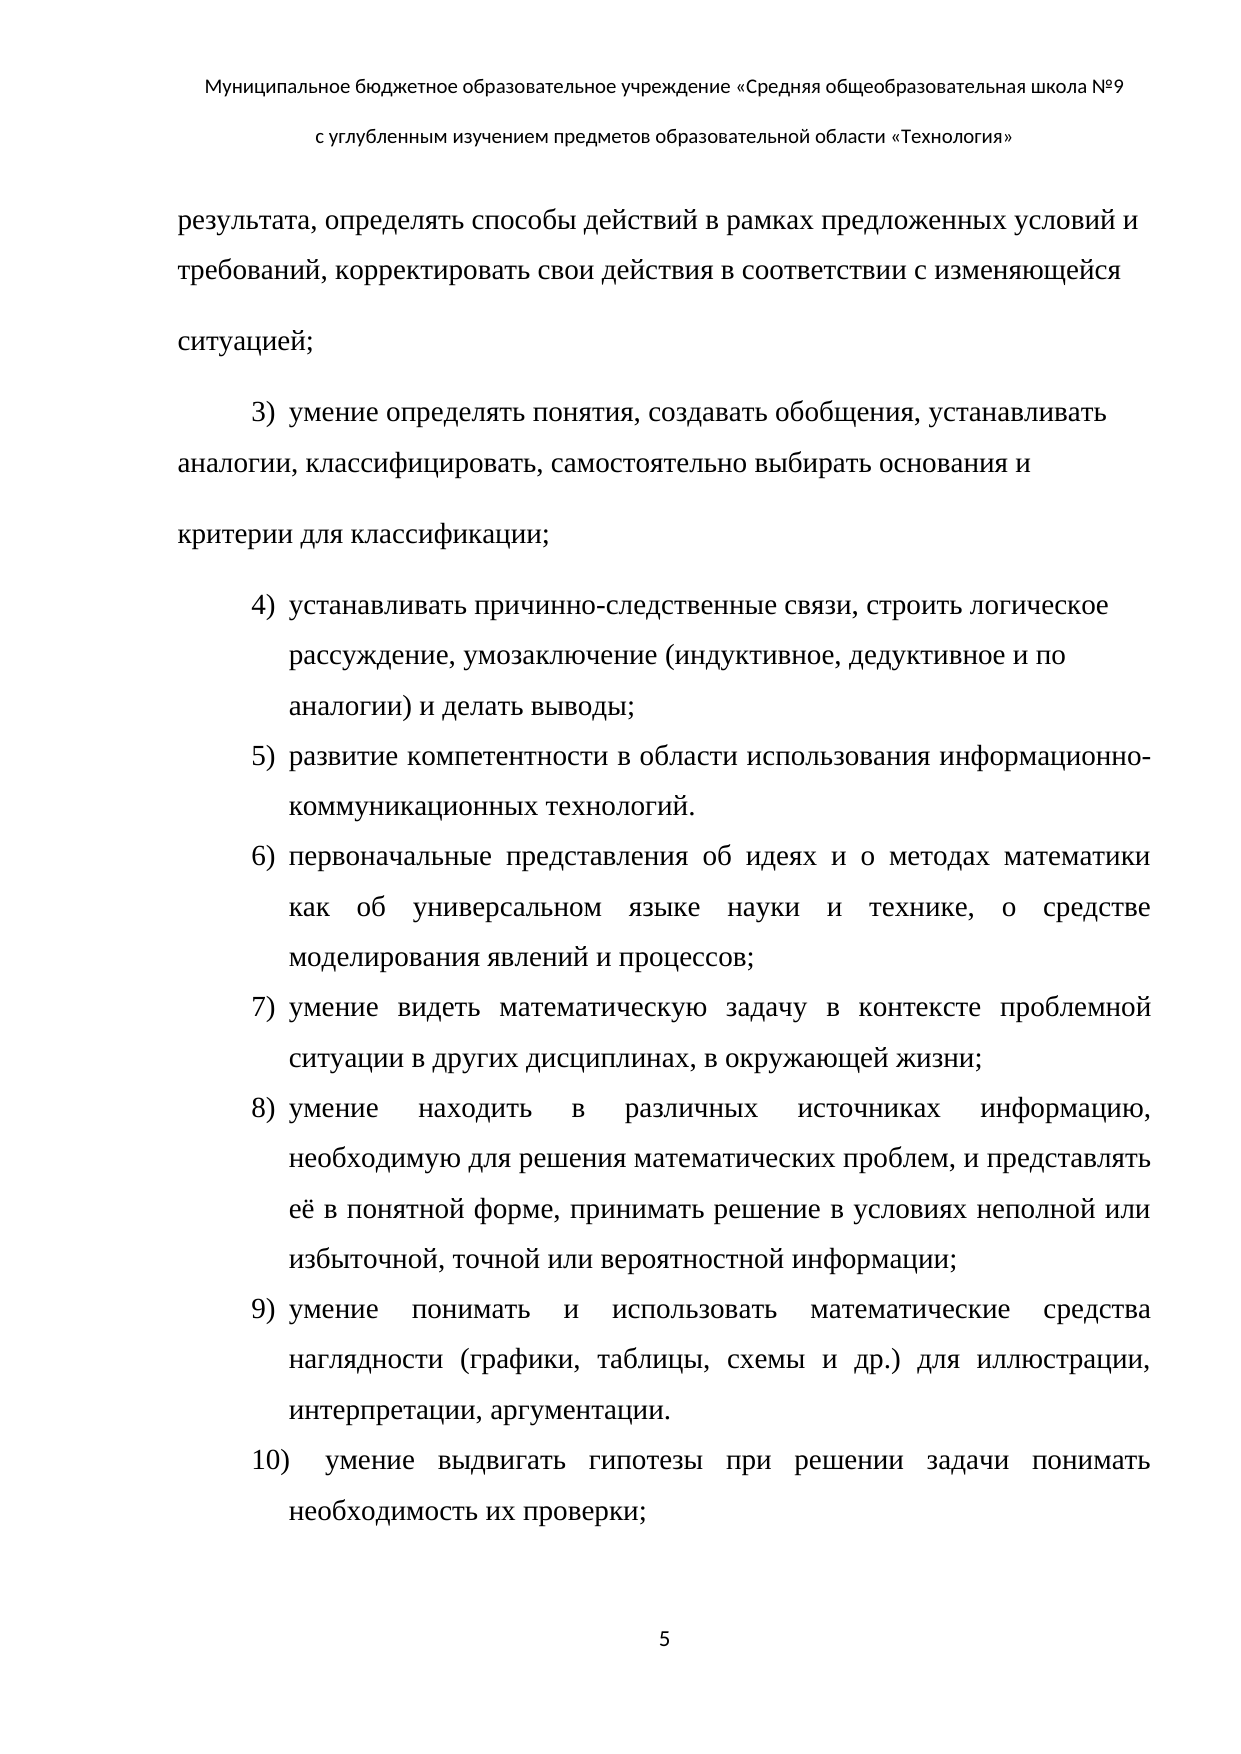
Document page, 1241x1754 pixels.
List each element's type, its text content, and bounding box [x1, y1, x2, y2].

list развитие компетентности в области использования информационно-коммуникационных технологий. [251, 738, 1152, 822]
list умение определять понятия, создавать обобщения, устанавливать [251, 394, 1152, 428]
text ситуацией; [177, 323, 1152, 357]
list умение находить в различных источниках информацию, необходимую для решения математических проблем, и представлять её в понятной форме, принимать решение в условиях неполной или избыточной, точной или вероятностной информации; [251, 1090, 1152, 1274]
list умение выдвигать гипотезы при решении задачи понимать необходимость их проверки; [251, 1442, 1152, 1526]
text аналогии, классифицировать, самостоятельно выбирать основания и [177, 445, 1152, 478]
list первоначальные представления об идеях и о методах математики как об универсальном языке науки и технике, о средстве моделирования явлений и процессов; [251, 838, 1152, 973]
text критерии для классификации; [177, 516, 1152, 549]
list умение видеть математическую задачу в контексте проблемной ситуации в других дисциплинах, в окружающей жизни; [251, 989, 1152, 1073]
list умение понимать и использовать математические средства наглядности (графики, таблицы, схемы и др.) для иллюстрации, интерпретации, аргументации. [251, 1291, 1152, 1426]
text результата, определять способы действий в рамках предложенных условий и требований, корректировать свои действия в соответствии с изменяющейся [177, 202, 1152, 286]
list устанавливать причинно-следственные связи, строить логическое рассуждение, умозаключение (индуктивное, дедуктивное и по аналогии) и делать выводы; [251, 587, 1152, 721]
